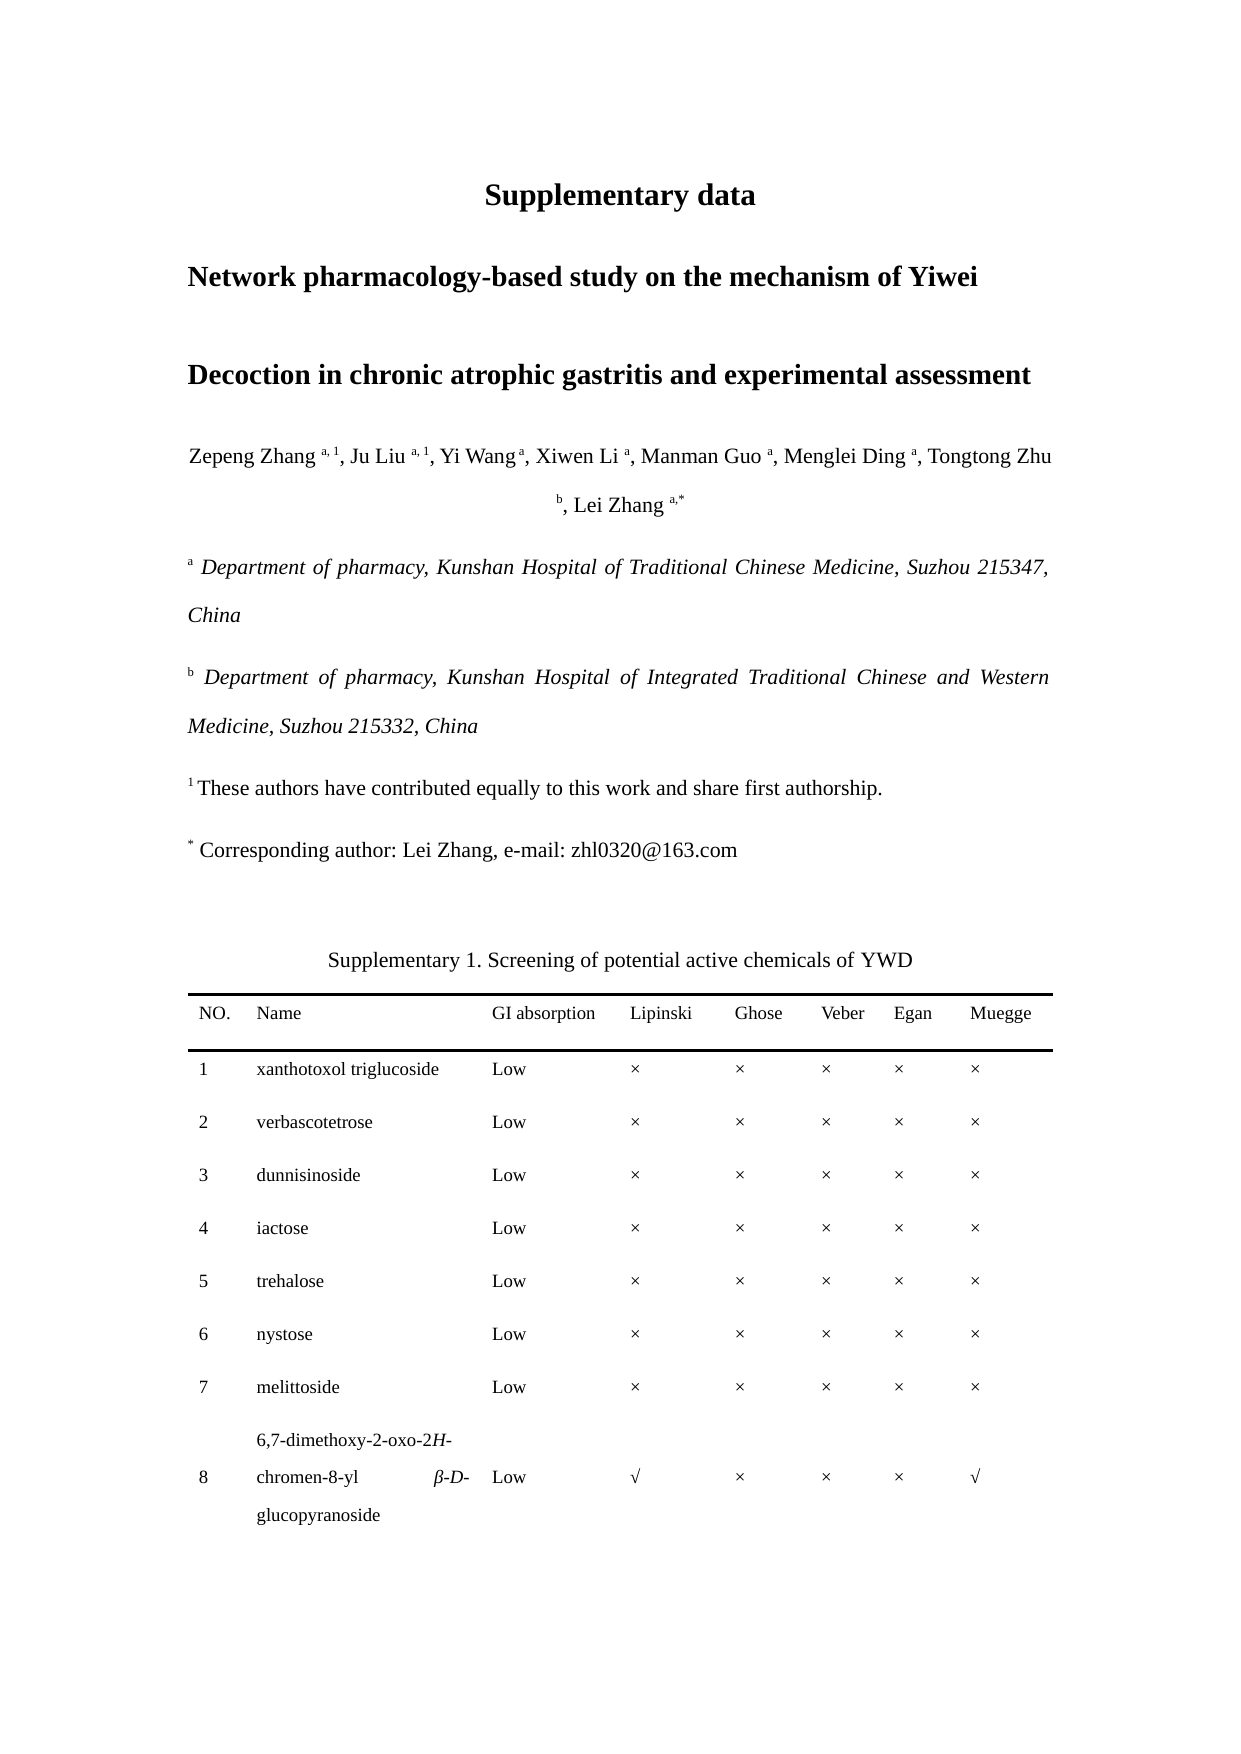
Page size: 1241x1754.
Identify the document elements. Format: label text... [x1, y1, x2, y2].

table_cell × [723, 1424, 809, 1551]
table_cell × [959, 1052, 1053, 1105]
table_header Name [245, 996, 481, 1049]
table_cell × [810, 1158, 882, 1211]
table_cell × [723, 1370, 809, 1423]
table_header Veber [810, 996, 882, 1049]
text Network pharmacology-based study on the mechanism of Yiwei Decoction in chronic atrophic gastritis and experimental assessment [187, 244, 1053, 406]
table_cell xanthotoxol triglucoside [245, 1052, 481, 1105]
table_cell Low [481, 1211, 618, 1264]
table_cell × [810, 1105, 882, 1158]
table_cell 6 [188, 1318, 245, 1370]
table_cell × [959, 1211, 1053, 1264]
table_cell × [619, 1370, 723, 1423]
text b Department of pharmacy, Kunshan Hospital of Integrated Traditional Chinese and Western Medicine, Suzhou 215332, China [187, 661, 1053, 742]
text a Department of pharmacy, Kunshan Hospital of Traditional Chinese Medicine, Suzhou 215347, China [187, 550, 1053, 631]
table_cell × [723, 1158, 809, 1211]
text Zepeng Zhang a, 1, Ju Liu a, 1, Yi Wang a, Xiwen Li a, Manman Guo a, Menglei Ding a, Tongtong Zhu b, Lei Zhang a,* [187, 439, 1053, 521]
text * Corresponding author: Lei Zhang, e-mail: zhl0320@163.com [187, 833, 1053, 865]
table_cell × [723, 1264, 809, 1317]
table_cell × [810, 1264, 882, 1317]
table_cell 8 [188, 1424, 245, 1551]
table_cell Low [481, 1105, 618, 1158]
table_cell 3 [188, 1158, 245, 1211]
table_cell 2 [188, 1105, 245, 1158]
table_cell × [882, 1264, 959, 1317]
table_cell 5 [188, 1264, 245, 1317]
table_cell verbascotetrose [245, 1105, 481, 1158]
table_cell × [810, 1211, 882, 1264]
table_cell 1 [188, 1052, 245, 1105]
table_cell × [723, 1211, 809, 1264]
table_cell iactose [245, 1211, 481, 1264]
table_cell × [959, 1264, 1053, 1317]
table_cell dunnisinoside [245, 1158, 481, 1211]
table_cell × [882, 1318, 959, 1370]
table_cell × [723, 1052, 809, 1105]
table_cell × [619, 1264, 723, 1317]
table_cell × [810, 1370, 882, 1423]
table_cell × [619, 1158, 723, 1211]
table_cell × [723, 1318, 809, 1370]
table_header Ghose [723, 996, 809, 1049]
table_cell × [882, 1211, 959, 1264]
table_cell 6,7-dimethoxy-2-oxo-2H-chromen-8-yl β-D-glucopyranoside [245, 1424, 481, 1551]
table_cell × [619, 1318, 723, 1370]
table_cell Low [481, 1052, 618, 1105]
table_cell Low [481, 1264, 618, 1317]
table_cell × [959, 1370, 1053, 1423]
table_header Egan [882, 996, 959, 1049]
table_cell × [619, 1052, 723, 1105]
table_cell × [810, 1318, 882, 1370]
table_header Lipinski [619, 996, 723, 1049]
table_cell × [882, 1105, 959, 1158]
table_cell Low [481, 1318, 618, 1370]
table_cell × [810, 1424, 882, 1551]
table_cell × [882, 1052, 959, 1105]
table_cell 4 [188, 1211, 245, 1264]
table_cell √ [619, 1424, 723, 1551]
table_header GI absorption [481, 996, 618, 1049]
table_header NO. [188, 996, 245, 1049]
table_cell × [882, 1158, 959, 1211]
table_cell Low [481, 1424, 618, 1551]
text Supplementary 1. Screening of potential active chemicals of YWD [187, 944, 1053, 976]
table_cell nystose [245, 1318, 481, 1370]
table_cell Low [481, 1370, 618, 1423]
table_cell melittoside [245, 1370, 481, 1423]
table_cell × [810, 1052, 882, 1105]
table_cell × [619, 1105, 723, 1158]
text 1 These authors have contributed equally to this work and share first authorship. [187, 771, 1053, 804]
table_cell × [959, 1105, 1053, 1158]
table_cell × [882, 1370, 959, 1423]
table_cell trehalose [245, 1264, 481, 1317]
table_cell × [619, 1211, 723, 1264]
table_cell Low [481, 1158, 618, 1211]
table_cell √ [959, 1424, 1053, 1551]
table_cell × [959, 1158, 1053, 1211]
text Supplementary data [187, 162, 1053, 227]
table_cell × [959, 1318, 1053, 1370]
table_header Muegge [959, 996, 1053, 1049]
table_cell 7 [188, 1370, 245, 1423]
table_cell × [723, 1105, 809, 1158]
table_cell × [882, 1424, 959, 1551]
